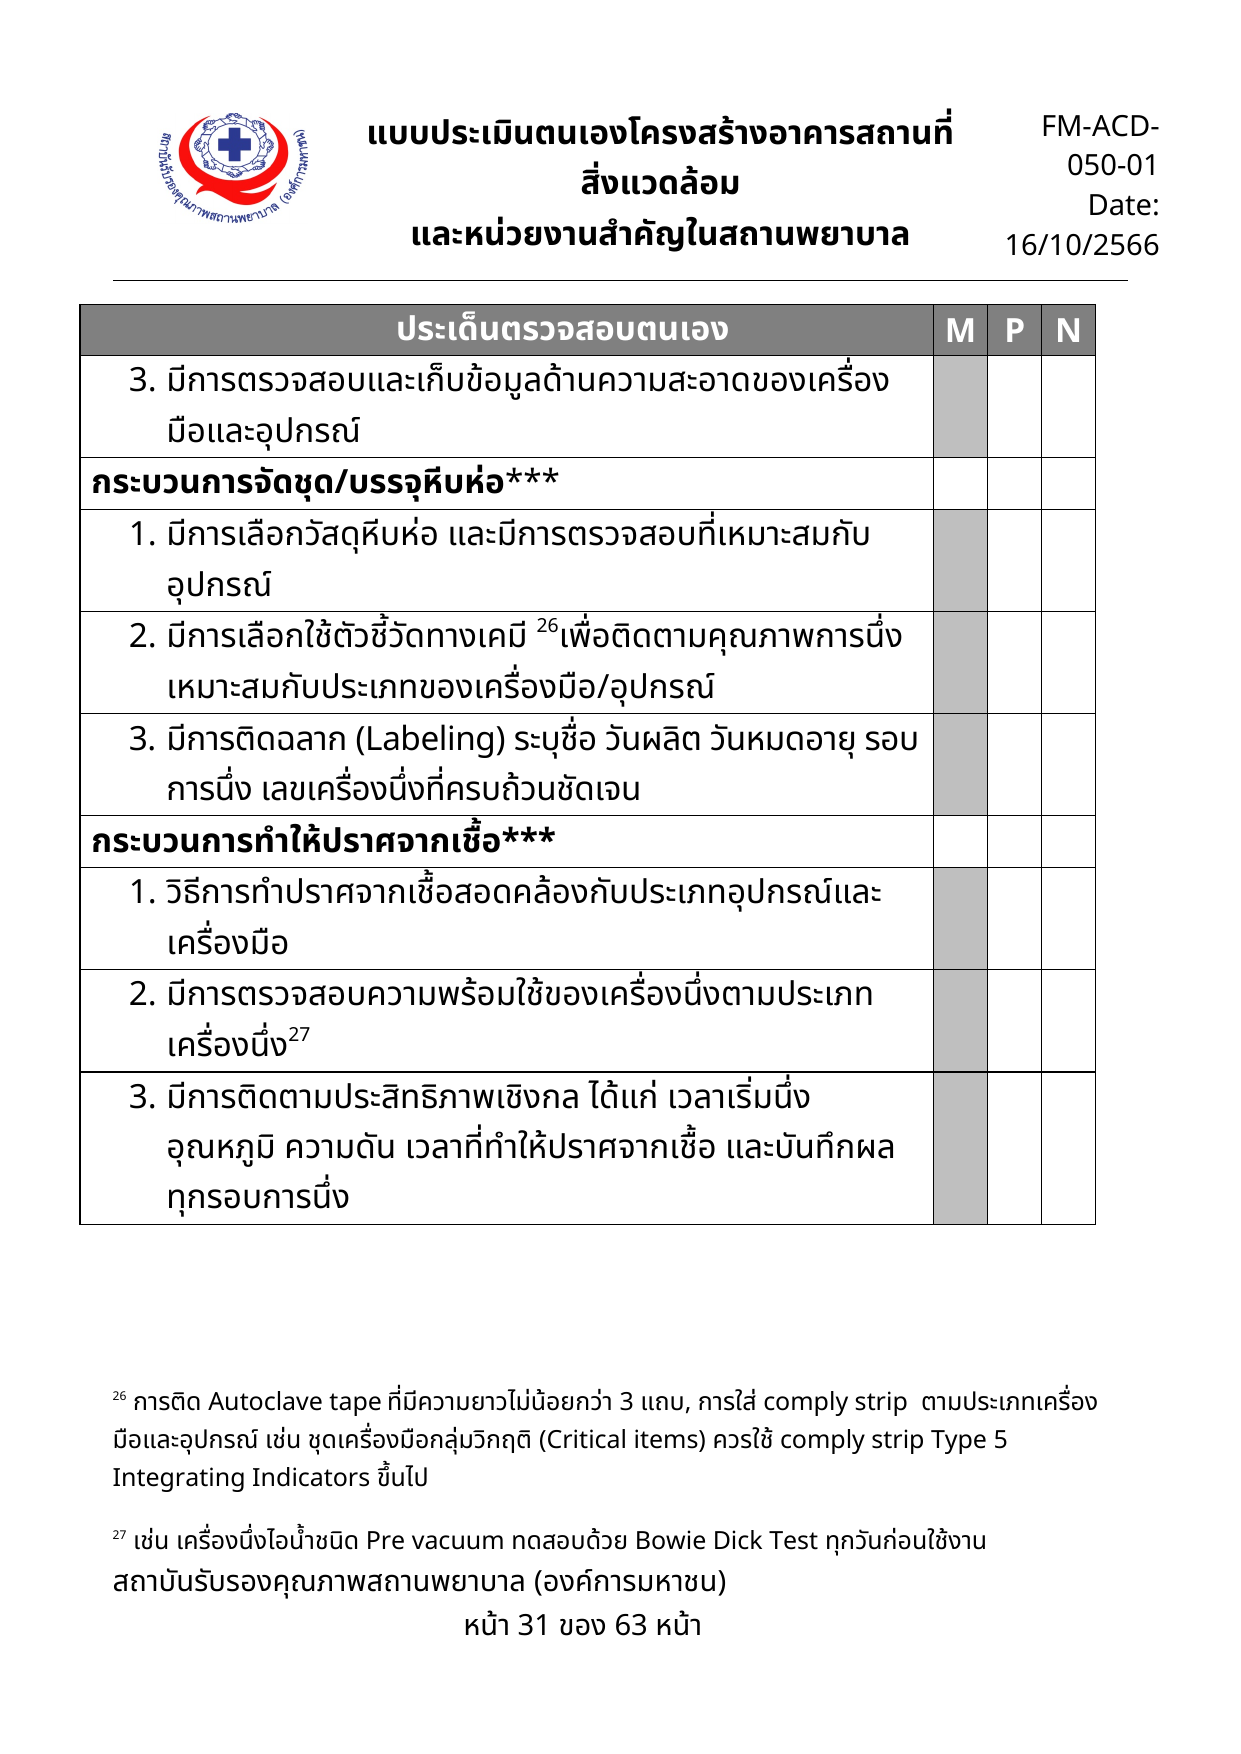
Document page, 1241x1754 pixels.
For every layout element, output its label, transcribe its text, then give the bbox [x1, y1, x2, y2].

table_cell [988, 816, 1041, 867]
table_cell [934, 356, 987, 457]
table_cell [1042, 356, 1095, 457]
table_cell [1042, 714, 1095, 815]
table_cell มีการเลือกใช้ตัวชี้วัดทางเคมี เพื่อติดตามคุณภาพการนึ่งเหมาะสมกับประเภทของเครื่องมือ/อุปกรณ์ [81, 612, 933, 713]
table_cell [988, 612, 1041, 713]
table_header N [1042, 305, 1095, 355]
table_cell [934, 458, 987, 509]
table_cell [1042, 458, 1095, 509]
table_cell [988, 510, 1041, 611]
table_cell [1042, 612, 1095, 713]
table_cell มีการติดตามประสิทธิภาพเชิงกล ได้แก่ เวลาเริ่มนึ่ง อุณหภูมิ ความดัน เวลาที่ทำให้ปราศจากเชื้อ และบันทึกผลทุกรอบการนึ่ง [81, 1073, 933, 1224]
table_cell วิธีการทำปราศจากเชื้อสอดคล้องกับประเภทอุปกรณ์และเครื่องมือ [81, 868, 933, 969]
table_cell [1042, 1073, 1095, 1224]
table_cell [934, 612, 987, 713]
table_cell [934, 868, 987, 969]
table_cell มีการตรวจสอบและเก็บข้อมูลด้านความสะอาดของเครื่องมือและอุปกรณ์ [81, 356, 933, 457]
table_header M [934, 305, 987, 355]
table_cell [1042, 816, 1095, 867]
table_cell [934, 510, 987, 611]
table_cell [988, 356, 1041, 457]
table_cell มีการเลือกวัสดุหีบห่อ และมีการตรวจสอบที่เหมาะสมกับอุปกรณ์ [81, 510, 933, 611]
table_cell [1042, 970, 1095, 1071]
table_cell [1042, 510, 1095, 611]
table_header P [988, 305, 1041, 355]
table_cell [934, 1073, 987, 1224]
table_cell [988, 970, 1041, 1071]
table_cell [988, 714, 1041, 815]
table_cell [988, 868, 1041, 969]
table_cell กระบวนการจัดชุด/บรรจุหีบห่อ*** [81, 458, 933, 509]
table_cell [934, 816, 987, 867]
table_cell [988, 458, 1041, 509]
table_cell มีการติดฉลาก (Labeling) ระบุชื่อ วันผลิต วันหมดอายุ รอบการนึ่ง เลขเครื่องนึ่งที่ครบถ้วนชัดเจน [81, 714, 933, 815]
table_cell [1042, 868, 1095, 969]
table_header ประเด็นตรวจสอบตนเอง [81, 305, 933, 355]
table_cell [988, 1073, 1041, 1224]
picture [157, 113, 309, 224]
table_cell มีการตรวจสอบความพร้อมใช้ของเครื่องนึ่งตามประเภทเครื่องนึ่ง [81, 970, 933, 1071]
table_cell [934, 970, 987, 1071]
table_cell กระบวนการทำให้ปราศจากเชื้อ*** [81, 816, 933, 867]
table_cell [934, 714, 987, 815]
